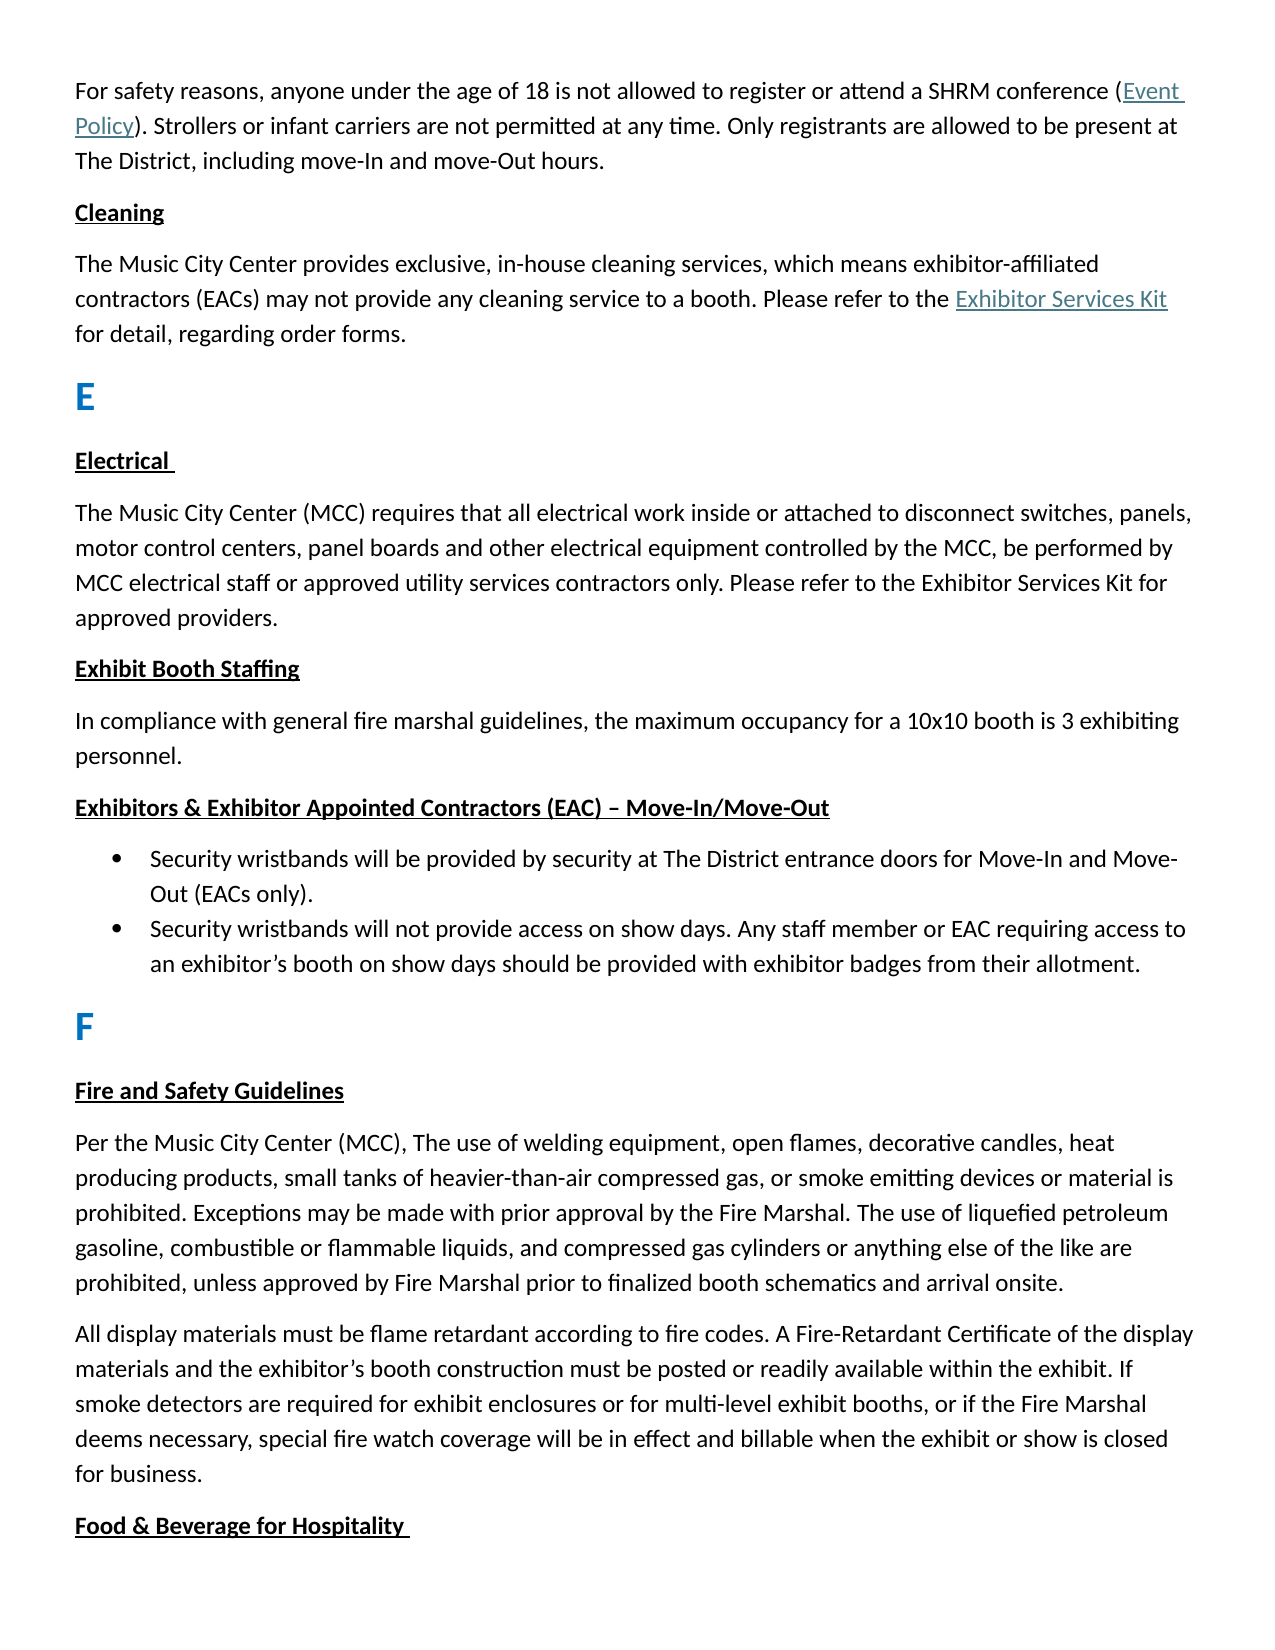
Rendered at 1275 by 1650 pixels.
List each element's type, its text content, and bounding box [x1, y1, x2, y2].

text Cleaning [75, 197, 1200, 227]
text F [75, 1000, 1200, 1051]
text Exhibit Booth Staffing [75, 653, 1200, 684]
text Food & Beverage for Hospitality [75, 1510, 1200, 1541]
text In compliance with general fire marshal guidelines, the maximum occupancy for a 10x10 booth is 3 exhibiting personnel. [75, 705, 1200, 771]
text The Music City Center (MCC) requires that all electrical work inside or attached to disconnect switches, panels, motor control centers, panel boards and other electrical equipment controlled by the MCC, be performed by MCC electrical staff or approved utility services contractors only. Please refer to the Exhibitor Services Kit for approved providers. [75, 497, 1200, 632]
text All display materials must be flame retardant according to fire codes. A Fire-Retardant Certificate of the display materials and the exhibitor’s booth construction must be posted or readily available within the exhibit. If smoke detectors are required for exhibit enclosures or for multi-level exhibit booths, or if the Fire Marshal deems necessary, special fire watch coverage will be in effect and billable when the exhibit or show is closed for business. [75, 1318, 1200, 1489]
list Security wristbands will be provided by security at The District entrance doors for Move-In and Move-Out (EACs only). [112, 843, 1200, 909]
text E [75, 370, 1200, 421]
text Electrical [75, 445, 1200, 476]
text Exhibitors & Exhibitor Appointed Contractors (EAC) – Move-In/Move-Out [75, 792, 1200, 822]
text Fire and Safety Guidelines [75, 1075, 1200, 1106]
list Security wristbands will not provide access on show days. Any staff member or EAC requiring access to an exhibitor’s booth on show days should be provided with exhibitor badges from their allotment. [112, 913, 1200, 979]
text Per the Music City Center (MCC), The use of welding equipment, open flames, decorative candles, heat producing products, small tanks of heavier-than-air compressed gas, or smoke emitting devices or material is prohibited. Exceptions may be made with prior approval by the Fire Marshal. The use of liquefied petroleum gasoline, combustible or flammable liquids, and compressed gas cylinders or anything else of the like are prohibited, unless approved by Fire Marshal prior to finalized booth schematics and arrival onsite. [75, 1127, 1200, 1297]
text The Music City Center provides exclusive, in-house cleaning services, which means exhibitor-affiliated contractors (EACs) may not provide any cleaning service to a booth. Please refer to the Exhibitor Services Kit for detail, regarding order forms. [75, 248, 1200, 349]
text For safety reasons, anyone under the age of 18 is not allowed to register or attend a SHRM conference (Event Policy). Strollers or infant carriers are not permitted at any time. Only registrants are allowed to be present at The District, including move-In and move-Out hours. [75, 75, 1200, 176]
